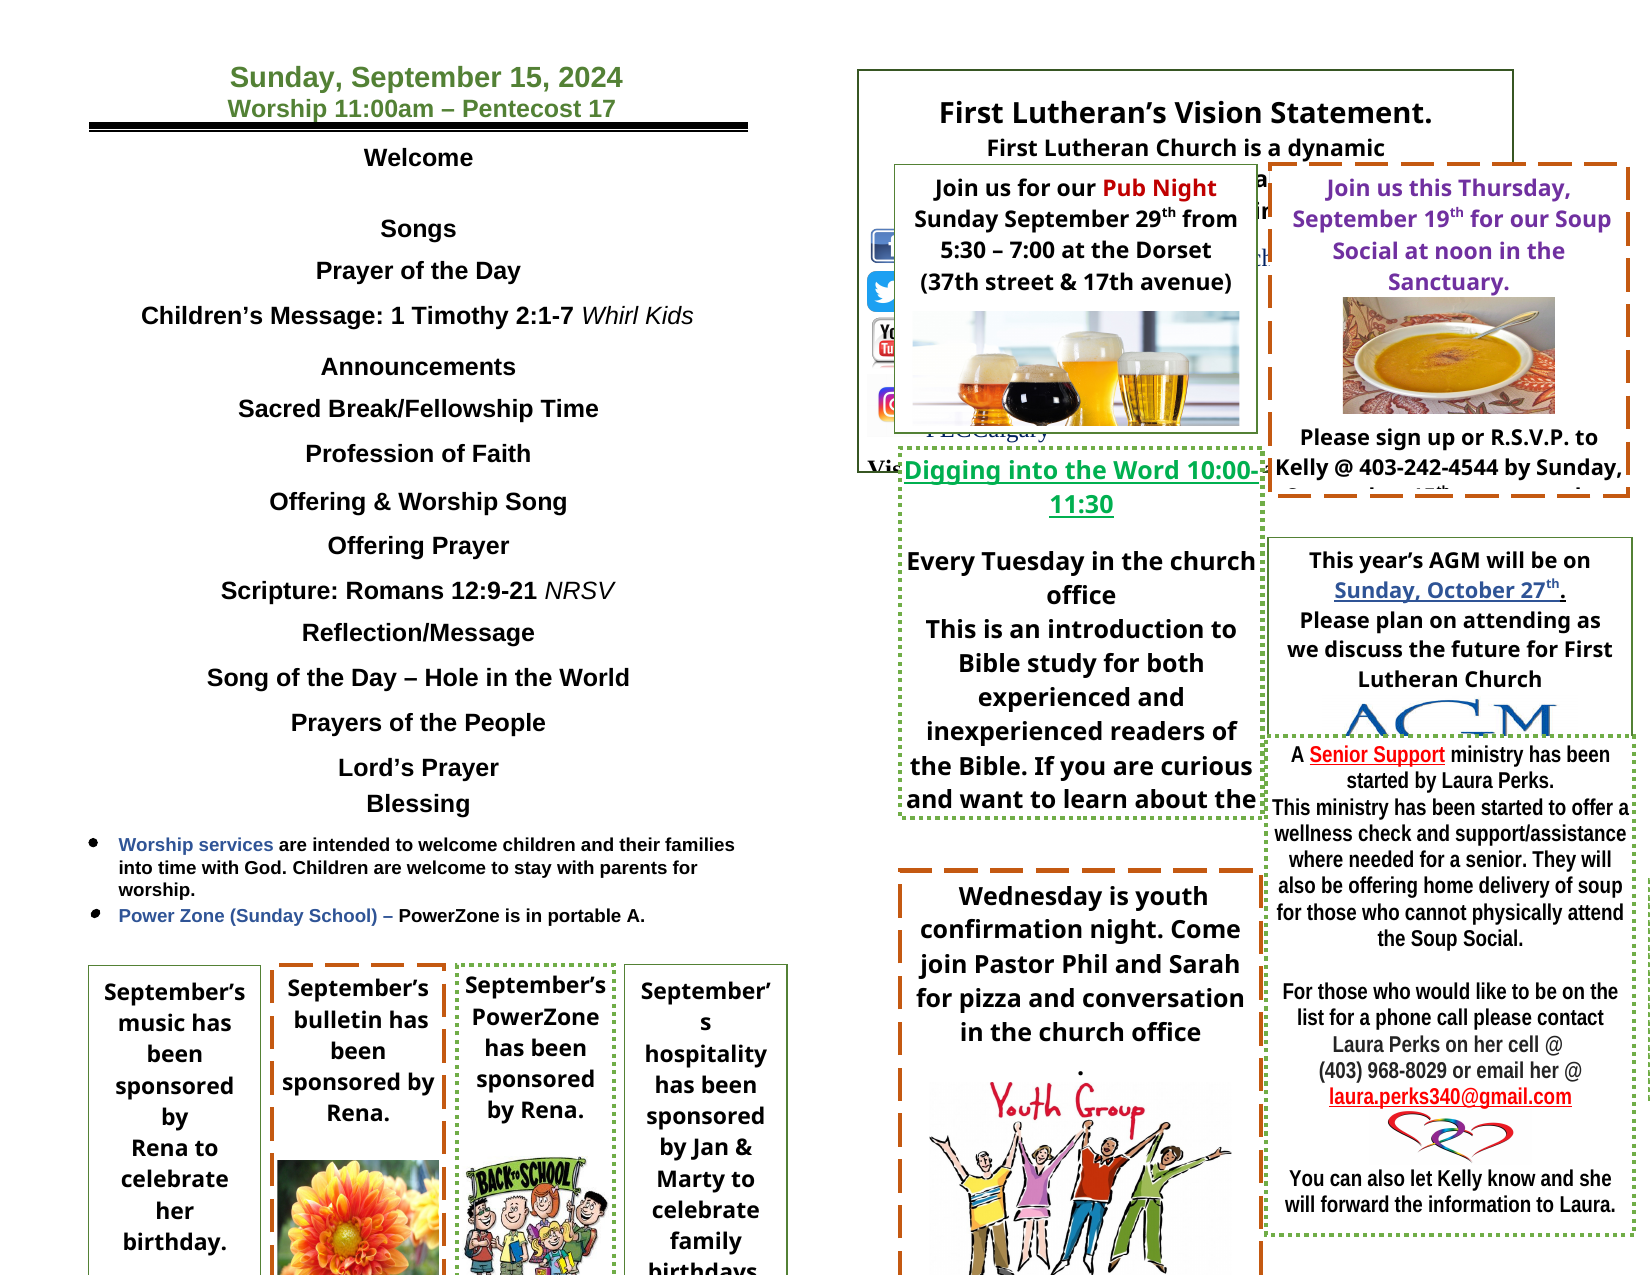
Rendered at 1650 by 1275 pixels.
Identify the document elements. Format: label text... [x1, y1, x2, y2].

picture [1342, 297, 1555, 414]
text Welcome [89, 143, 748, 171]
text Song of the Day – Hole in the World [89, 663, 748, 692]
text Prayers of the People [89, 708, 748, 737]
picture [929, 1082, 1232, 1275]
picture [867, 225, 894, 267]
picture [912, 311, 1240, 426]
text Sacred Break/Fellowship Time [89, 394, 748, 423]
text Reflection/Message [89, 618, 748, 647]
picture [867, 374, 926, 437]
picture [1322, 693, 1578, 736]
text Lord’s Prayer [89, 753, 748, 782]
picture [867, 271, 894, 312]
list Power Zone (Sunday School) – PowerZone is in portable A. [89, 905, 748, 928]
picture [867, 317, 894, 370]
text Profession of Faith [89, 439, 748, 467]
text Offering & Worship Song [89, 487, 748, 515]
picture [1369, 1109, 1532, 1165]
list Worship services are intended to welcome children and their families into time with God. Children are welcome to stay with parents for worship. [89, 834, 748, 900]
text Blessing [89, 789, 748, 818]
picture [277, 1160, 439, 1275]
text Children’s Message: 1 Timothy 2:1-7 Whirl Kids [89, 301, 748, 330]
text Sunday, September 15, 2024 [89, 60, 748, 94]
text Worship 11:00am – Pentecost 17 [89, 94, 748, 122]
text Offering Prayer [89, 531, 748, 560]
text Prayer of the Day [89, 256, 748, 285]
text Scripture: Romans 12:9-21 NRSV [89, 576, 748, 605]
text Songs [89, 214, 748, 243]
picture [462, 1156, 609, 1275]
text Announcements [89, 352, 748, 381]
